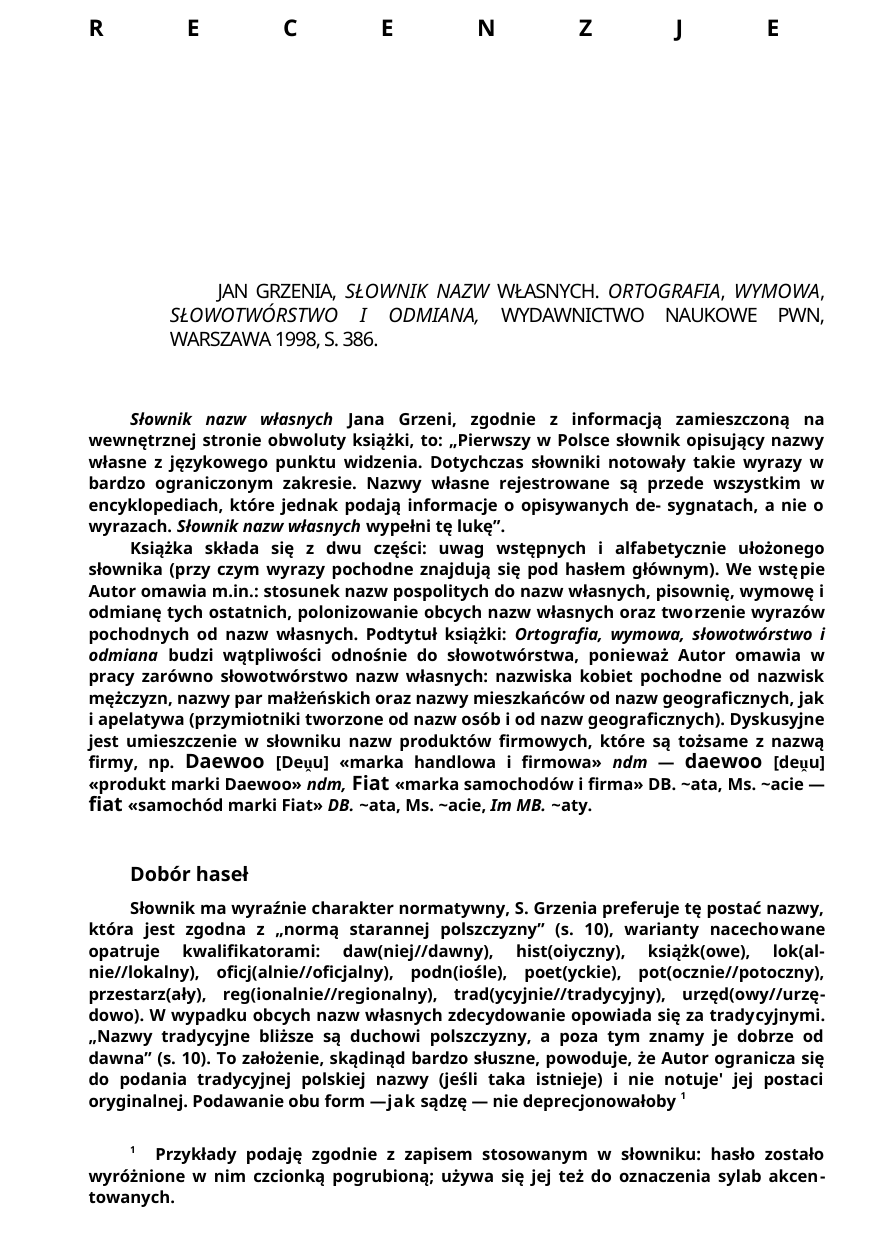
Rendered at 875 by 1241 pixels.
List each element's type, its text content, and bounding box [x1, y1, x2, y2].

text 1 Przykłady podaję zgodnie z zapisem stosowanym w słowniku: hasło zostało wyróżnione w nim czcionką pogrubioną; używa się jej też do oznaczenia sylab akcentowanych. [88, 1144, 825, 1208]
text Dobór haseł [88, 866, 844, 885]
text JAN GRZENIA, SŁOWNIK NAZW WŁASNYCH. ORTOGRAFIA, WYMOWA, SŁOWOTWÓRSTWO I ODMIANA, WYDAWNICTWO NAUKOWE PWN, WARSZAWA 1998, S. 386. [169, 279, 825, 351]
text RECENZJE [88, 18, 779, 41]
text Książka składa się z dwu części: uwag wstępnych i alfabetycznie ułożonego słownika (przy czym wyrazy pochodne znajdują się pod hasłem głównym). We wstępie Autor omawia m.in.: stosunek nazw pospolitych do nazw własnych, pisownię, wymowę i odmianę tych ostatnich, polonizowanie obcych nazw własnych oraz tworzenie wyrazów pochodnych od nazw własnych. Podtytuł książki: Ortografia, wymowa, słowotwórstwo i odmiana budzi wątpliwości odnośnie do słowotwórstwa, ponieważ Autor omawia w pracy zarówno słowotwórstwo nazw własnych: nazwiska kobiet pochodne od nazwisk mężczyzn, nazwy par małżeńskich oraz nazwy mieszkańców od nazw geograficznych, jak i apelatywa (przymiotniki tworzone od nazw osób i od nazw geograficznych). Dyskusyjne jest umieszczenie w słowniku nazw produktów firmowych, które są tożsame z nazwą firmy, np. Daewoo [Deṷu] «marka handlowa i firmowa» ndm — daewoo [deṷu] «produkt marki Daewoo» ndm, Fiat «marka samochodów i firma» DB. ~ata, Ms. ~acie — fiat «samochód marki Fiat» DB. ~ata, Ms. ~acie, Im MB. ~aty. [88, 537, 825, 816]
text Słownik ma wyraźnie charakter normatywny, S. Grzenia preferuje tę postać nazwy, która jest zgodna z „normą starannej polszczyzny” (s. 10), warianty nacechowane opatruje kwalifikatorami: daw(niej//dawny), hist(oiyczny), książk(owe), lok(al- nie//lokalny), oficj(alnie//oficjalny), podn(iośle), poet(yckie), pot(ocznie//potoczny), przestarz(ały), reg(ionalnie//regionalny), trad(ycyjnie//tradycyjny), urzęd(owy//urzędowo). W wypadku obcych nazw własnych zdecydowanie opowiada się za tradycyjnymi. „Nazwy tradycyjne bliższe są duchowi polszczyzny, a poza tym znamy je dobrze od dawna” (s. 10). To założenie, skądinąd bardzo słuszne, powoduje, że Autor ogranicza się do podania tradycyjnej polskiej nazwy (jeśli taka istnieje) i nie notuje' jej postaci oryginalnej. Podawanie obu form —jak sądzę — nie deprecjonowałoby 1 [88, 897, 825, 1112]
text Słownik nazw własnych Jana Grzeni, zgodnie z informacją zamieszczoną na wewnętrznej stronie obwoluty książki, to: „Pierwszy w Polsce słownik opisujący nazwy własne z językowego punktu widzenia. Dotychczas słowniki notowały takie wyrazy w bardzo ograniczonym zakresie. Nazwy własne rejestrowane są przede wszystkim w encyklopediach, które jednak podają informacje o opisywanych de- sygnatach, a nie o wyrazach. Słownik nazw własnych wypełni tę lukę”. [88, 408, 825, 537]
